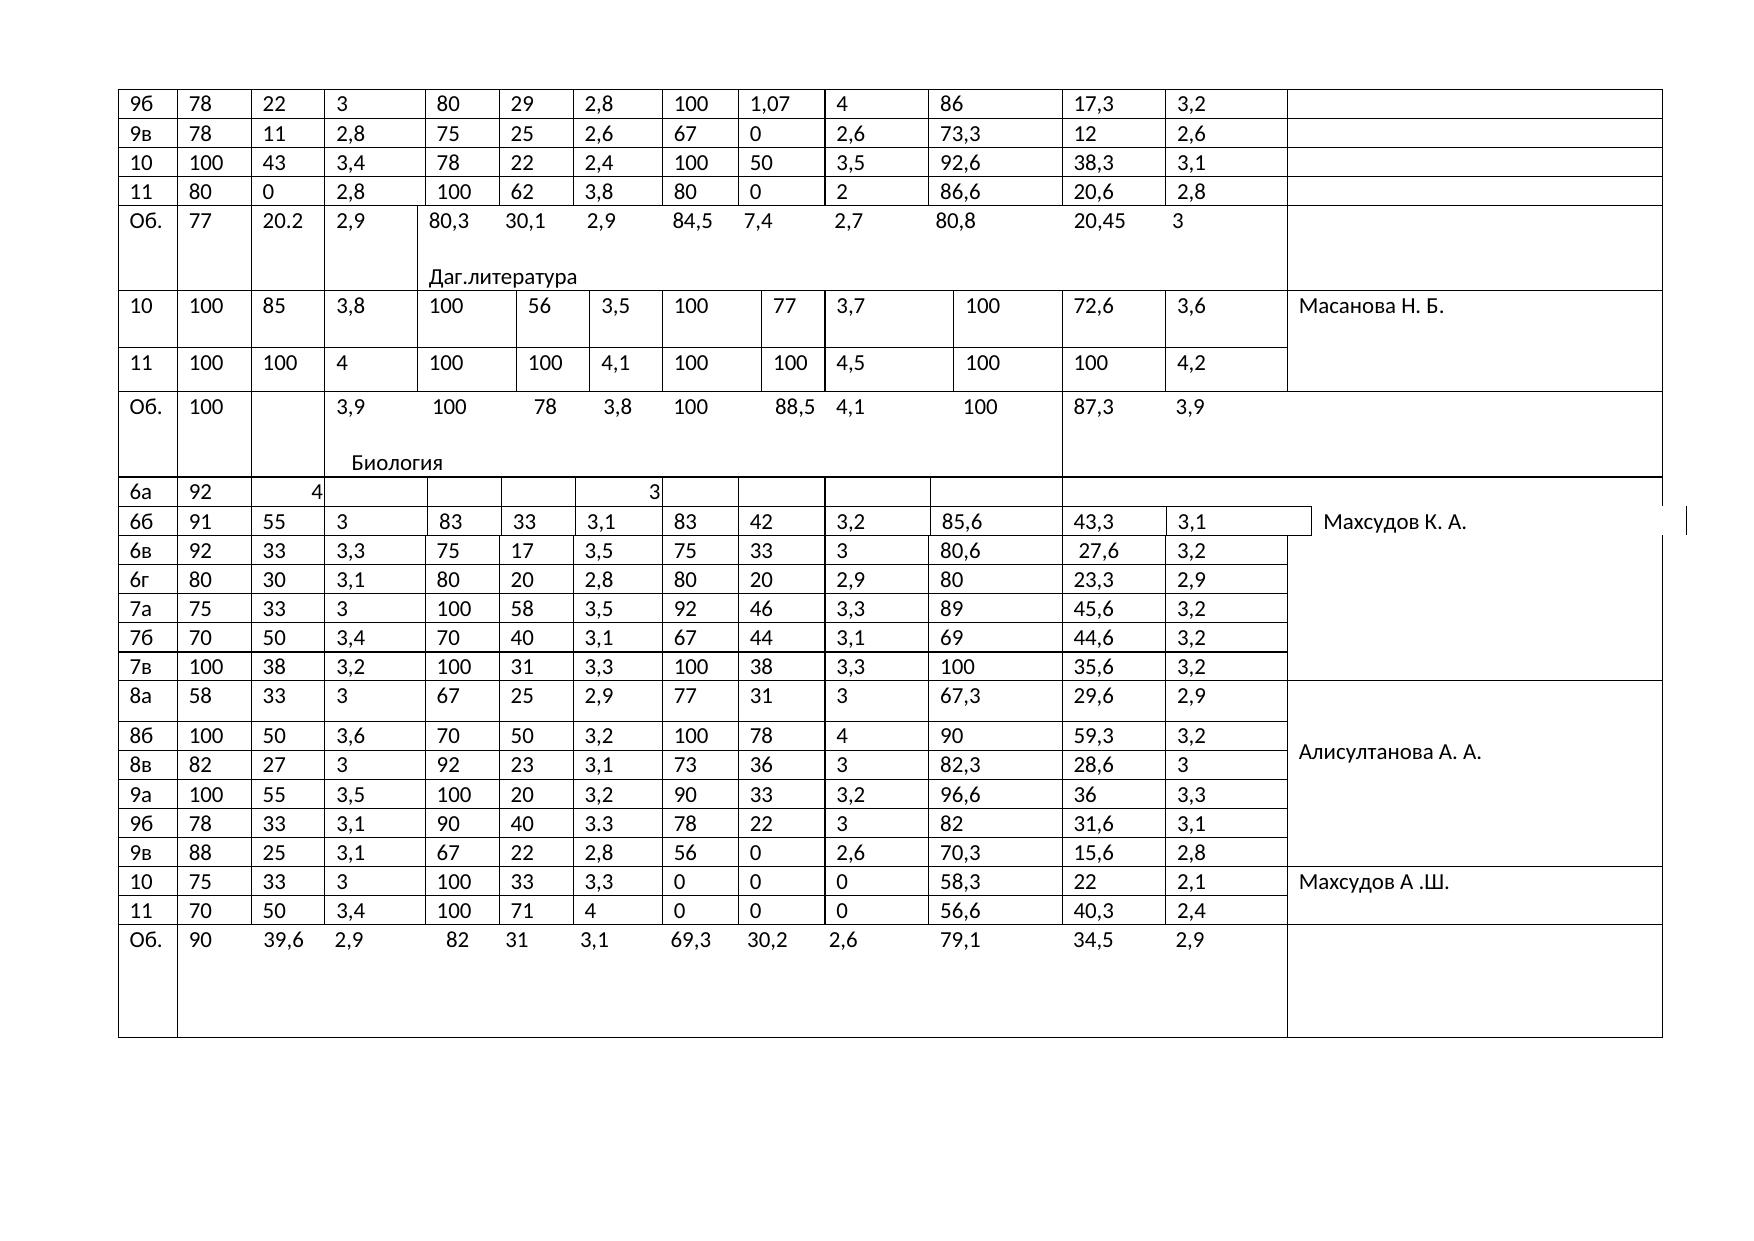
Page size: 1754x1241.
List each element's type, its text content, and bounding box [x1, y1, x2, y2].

table_cell 67 [663, 623, 738, 651]
table_cell 100 [418, 348, 516, 391]
table_cell 9в [119, 838, 177, 866]
table_cell 3 [325, 681, 425, 721]
table_cell 3 [325, 90, 425, 118]
table_cell 2,8 [1166, 177, 1287, 205]
table_cell 2,6 [826, 119, 928, 147]
table_cell 55 [252, 507, 324, 535]
table_cell 100 [954, 348, 1062, 391]
table_cell 31 [739, 681, 824, 721]
table_cell 3,1 [574, 751, 662, 779]
table_cell 33 [739, 536, 824, 564]
table_cell 87,3 3,9 [1063, 392, 1662, 476]
table_cell 3,3 [1166, 780, 1287, 808]
table_cell 10 [119, 291, 177, 347]
table_cell 20 [500, 780, 573, 808]
table_cell 33 [252, 594, 324, 622]
table_cell 44,6 [1063, 623, 1165, 651]
table_cell 3,2 [325, 653, 425, 680]
table_cell [1288, 206, 1662, 290]
table_cell [428, 478, 501, 506]
table_cell 100 [663, 348, 761, 391]
table_cell 75 [426, 536, 499, 564]
table_cell 10 [119, 867, 177, 895]
table_cell [1288, 119, 1662, 147]
table_cell 2,8 [325, 119, 425, 147]
table_cell 3,1 [1167, 507, 1311, 535]
table_cell 75 [178, 867, 251, 895]
table_cell [252, 392, 324, 476]
table_cell [931, 478, 1062, 506]
table_cell 7а [119, 594, 177, 622]
table_cell 90 [663, 780, 738, 808]
table_cell 78 [178, 119, 251, 147]
table_cell 3,6 [325, 722, 425, 749]
table_cell 12 [1063, 119, 1165, 147]
table_cell 78 [178, 809, 251, 837]
table_cell 67 [663, 119, 738, 147]
table_cell 78 [178, 90, 251, 118]
table_cell 100 [178, 392, 251, 476]
table_cell 2,8 [574, 838, 662, 866]
table_cell 0 [739, 119, 824, 147]
table_cell 33 [252, 809, 324, 837]
table_cell 3,4 [325, 148, 425, 176]
table_cell 2,6 [826, 838, 928, 866]
table_cell 3,2 [1166, 594, 1287, 622]
table_cell 3,1 [574, 623, 662, 651]
table_cell 80,3 30,1 2,9 84,5 7,4 2,7 80,8 20,45 3 Даг.литература [418, 206, 1287, 290]
table_cell 44 [739, 623, 824, 651]
table_cell 27,6 [1063, 536, 1165, 564]
table_cell 0 [663, 867, 738, 895]
table_cell 3,1 [325, 838, 425, 866]
table_cell 3,3 [574, 653, 662, 680]
table_cell 70,3 [929, 838, 1062, 866]
table_cell 4 [574, 896, 662, 924]
table_cell 33 [502, 507, 575, 535]
table_cell 33 [252, 536, 324, 564]
table_cell 3 [325, 751, 425, 779]
table_cell 6а [119, 478, 177, 506]
table_cell 22 [500, 148, 573, 176]
table_cell 11 [119, 177, 177, 205]
table_cell Об. [119, 206, 177, 290]
table_cell 100 [426, 896, 499, 924]
table_cell 4 [826, 90, 928, 118]
table_cell 27 [252, 751, 324, 779]
table_cell 38 [252, 653, 324, 680]
table_cell 3,2 [1166, 90, 1287, 118]
table_cell 2,8 [574, 565, 662, 593]
table_cell 3,3 [574, 867, 662, 895]
table_cell 3,2 [826, 507, 930, 535]
table_cell 3,2 [1166, 623, 1287, 651]
table_cell 50 [500, 722, 573, 749]
table_cell 40 [500, 623, 573, 651]
table_cell [325, 478, 427, 506]
table_cell 75 [426, 119, 499, 147]
table_cell 2 [826, 177, 928, 205]
table_cell 90 [929, 722, 1062, 749]
table_cell 35,6 [1063, 653, 1165, 680]
table_cell 33 [252, 867, 324, 895]
table_cell 6б [119, 507, 177, 535]
table_cell 25 [252, 838, 324, 866]
table_cell 0 [739, 838, 824, 866]
table_cell 56 [517, 291, 589, 347]
table_cell 3,8 [325, 291, 417, 347]
table_cell 80 [929, 565, 1062, 593]
table_cell 100 [517, 348, 589, 391]
table_cell 0 [739, 177, 824, 205]
table_cell 78 [426, 148, 499, 176]
table_cell 11 [119, 896, 177, 924]
table_cell 2,9 [1166, 565, 1287, 593]
table_cell 9а [119, 780, 177, 808]
table_cell [1288, 925, 1662, 1037]
table_cell 31,6 [1063, 809, 1165, 837]
table_cell 82,3 [929, 751, 1062, 779]
table_cell 3,2 [1166, 536, 1287, 564]
table_cell 100 [178, 348, 251, 391]
table_cell 62 [500, 177, 573, 205]
table_cell 4 [826, 722, 928, 749]
table_cell 6в [119, 536, 177, 564]
table_cell 3,1 [826, 623, 928, 651]
table_cell 100 [426, 867, 499, 895]
table_cell 9б [119, 90, 177, 118]
table_cell 80 [426, 90, 499, 118]
table_cell 9б [119, 809, 177, 837]
table_cell 3 [1166, 751, 1287, 779]
table_cell 0 [252, 177, 324, 205]
table_cell 2,9 [325, 206, 417, 290]
table_cell 3,4 [325, 896, 425, 924]
table_cell 3,2 [1166, 722, 1287, 749]
table_cell 73,3 [929, 119, 1062, 147]
table_cell 70 [178, 896, 251, 924]
table_cell 70 [426, 623, 499, 651]
table_cell 100 [178, 291, 251, 347]
table_cell 55 [252, 780, 324, 808]
table_cell 22 [739, 809, 824, 837]
table_cell 80 [663, 177, 738, 205]
table_cell Алисултанова А. А. [1288, 681, 1662, 866]
table_cell 33 [252, 681, 324, 721]
table_cell 17,3 [1063, 90, 1165, 118]
table_cell 38,3 [1063, 148, 1165, 176]
table_cell 3 [576, 478, 662, 506]
table_cell 3,3 [325, 536, 425, 564]
table_cell 2,4 [1166, 896, 1287, 924]
table_cell 100 [426, 177, 499, 205]
table_cell 100 [178, 722, 251, 749]
table_cell 100 [178, 653, 251, 680]
table_cell [502, 478, 575, 506]
table_cell 3,9 100 78 3,8 100 88,5 4,1 100 Биология [325, 392, 1062, 476]
table_cell 3,7 [826, 291, 953, 347]
table_cell 2,8 [574, 90, 662, 118]
table_cell 96,6 [929, 780, 1062, 808]
table_cell 28,6 [1063, 751, 1165, 779]
table_cell [663, 478, 738, 506]
table_cell 3,1 [1166, 148, 1287, 176]
table_cell 100 [178, 148, 251, 176]
table_cell 2,8 [1166, 838, 1287, 866]
table_cell 67 [426, 681, 499, 721]
table_cell 100 [426, 653, 499, 680]
table_cell 45,6 [1063, 594, 1165, 622]
table_cell 100 [762, 348, 824, 391]
table_cell 50 [252, 722, 324, 749]
table_cell 50 [252, 623, 324, 651]
table_cell Махсудов К. А. [1312, 506, 1686, 535]
table_cell 0 [663, 896, 738, 924]
table_cell 59,3 [1063, 722, 1165, 749]
table_cell 3,5 [574, 594, 662, 622]
table_cell 67 [426, 838, 499, 866]
table_cell 3,2 [826, 780, 928, 808]
table_cell 46 [739, 594, 824, 622]
table_cell 92,6 [929, 148, 1062, 176]
table_cell 69 [929, 623, 1062, 651]
table_cell 3 [325, 867, 425, 895]
table_cell [1288, 148, 1662, 176]
table_cell 100 [252, 348, 324, 391]
table_cell 3,5 [590, 291, 662, 347]
table_cell 23 [500, 751, 573, 779]
table_cell 0 [826, 867, 928, 895]
table_cell 75 [663, 536, 738, 564]
table_cell 40,3 [1063, 896, 1165, 924]
table_cell 50 [252, 896, 324, 924]
table_cell 100 [929, 653, 1062, 680]
table_cell 3,1 [1166, 809, 1287, 837]
table_cell Об. [119, 925, 177, 1037]
table_cell 72,6 [1063, 291, 1165, 347]
table_cell [1063, 478, 1662, 506]
table_cell 3 [826, 809, 928, 837]
table_cell 80 [663, 565, 738, 593]
table_cell 56,6 [929, 896, 1062, 924]
table_cell 50 [739, 148, 824, 176]
table_cell 90 [426, 809, 499, 837]
table_cell [1288, 535, 1662, 680]
table_cell 100 [663, 653, 738, 680]
table_cell 3,8 [574, 177, 662, 205]
table_cell 3,3 [826, 594, 928, 622]
table_cell 33 [739, 780, 824, 808]
table_cell 70 [178, 623, 251, 651]
table_cell 100 [663, 148, 738, 176]
table_cell 2,9 [826, 565, 928, 593]
table_cell 2,4 [574, 148, 662, 176]
table_cell 3 [826, 751, 928, 779]
table_cell 4,2 [1166, 348, 1287, 391]
table_cell 11 [119, 348, 177, 391]
table_cell 77 [663, 681, 738, 721]
table_cell 43,3 [1063, 507, 1166, 535]
table_cell 20.2 [252, 206, 324, 290]
table_cell 29,6 [1063, 681, 1165, 721]
table_cell 2,1 [1166, 867, 1287, 895]
table_cell 92 [178, 536, 251, 564]
table_cell 43 [252, 148, 324, 176]
table_cell 83 [428, 507, 501, 535]
table_cell 23,3 [1063, 565, 1165, 593]
table_cell 92 [663, 594, 738, 622]
table_cell 88 [178, 838, 251, 866]
table_cell 80 [426, 565, 499, 593]
table_cell 20 [739, 565, 824, 593]
table_cell 7в [119, 653, 177, 680]
table_cell 9в [119, 119, 177, 147]
table_cell 73 [663, 751, 738, 779]
table_cell 92 [178, 478, 251, 506]
table_cell 3 [826, 681, 928, 721]
table_cell 4 [325, 348, 417, 391]
table_cell 25 [500, 681, 573, 721]
table_cell 7б [119, 623, 177, 651]
table_cell 15,6 [1063, 838, 1165, 866]
table_cell 78 [739, 722, 824, 749]
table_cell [178, 925, 1287, 1037]
table_cell 22 [1063, 867, 1165, 895]
table_cell 91 [178, 507, 251, 535]
table_cell 82 [929, 809, 1062, 837]
table_cell 38 [739, 653, 824, 680]
table_cell 0 [739, 896, 824, 924]
table_cell 67,3 [929, 681, 1062, 721]
table_cell 86,6 [929, 177, 1062, 205]
table_cell 77 [178, 206, 251, 290]
table_cell 3,1 [576, 507, 662, 535]
table_cell 25 [500, 119, 573, 147]
table_cell 3,3 [826, 653, 928, 680]
table_cell 0 [826, 896, 928, 924]
table_cell 3.3 [574, 809, 662, 837]
table_cell 100 [663, 722, 738, 749]
table_cell 6г [119, 565, 177, 593]
table_cell 4,1 [590, 348, 662, 391]
table_cell 86 [929, 90, 1062, 118]
table_cell 3,4 [325, 623, 425, 651]
table_cell 3,1 [325, 809, 425, 837]
table_cell 3 [826, 536, 928, 564]
table_cell [739, 478, 824, 506]
table_cell 100 [954, 291, 1062, 347]
table_cell 3 [325, 594, 425, 622]
table_cell 2,6 [1166, 119, 1287, 147]
table_cell 100 [426, 780, 499, 808]
table_cell 29 [500, 90, 573, 118]
table_cell 36 [1063, 780, 1165, 808]
table_cell 0 [739, 867, 824, 895]
table_cell 2,8 [325, 177, 425, 205]
table_cell 100 [1063, 348, 1165, 391]
table_cell 92 [426, 751, 499, 779]
table_cell 4,5 [826, 348, 953, 391]
table_cell 40 [500, 809, 573, 837]
table_cell 2,9 [1166, 681, 1287, 721]
table_cell 3,5 [826, 148, 928, 176]
table_cell 3,2 [1166, 653, 1287, 680]
table_cell 20,6 [1063, 177, 1165, 205]
table_cell 85,6 [931, 507, 1062, 535]
table_cell 1,07 [739, 90, 824, 118]
table_cell [826, 478, 930, 506]
table_cell 36 [739, 751, 824, 779]
table_cell 3,2 [574, 780, 662, 808]
table_cell 100 [663, 291, 761, 347]
table_cell 100 [426, 594, 499, 622]
table_cell 2,9 [574, 681, 662, 721]
table_cell 8в [119, 751, 177, 779]
table_cell Махсудов А .Ш. [1288, 867, 1662, 924]
table_cell 3,1 [325, 565, 425, 593]
table_cell 71 [500, 896, 573, 924]
table_cell 85 [252, 291, 324, 347]
table_cell 77 [762, 291, 824, 347]
table_cell 3,5 [325, 780, 425, 808]
table_cell 8б [119, 722, 177, 749]
table_cell 3,2 [574, 722, 662, 749]
table_cell 75 [178, 594, 251, 622]
table_cell 17 [500, 536, 573, 564]
table_cell 70 [426, 722, 499, 749]
table_cell 4 [252, 478, 324, 506]
table_cell 58 [500, 594, 573, 622]
table_cell 30 [252, 565, 324, 593]
table_cell 11 [252, 119, 324, 147]
table_cell 80 [178, 565, 251, 593]
table_cell 82 [178, 751, 251, 779]
table_cell 22 [252, 90, 324, 118]
table_cell 3,6 [1166, 291, 1287, 347]
table_cell 58 [178, 681, 251, 721]
table_cell Об. [119, 392, 177, 476]
table_cell 3 [325, 507, 427, 535]
table_cell 10 [119, 148, 177, 176]
table_cell 31 [500, 653, 573, 680]
table_cell 20 [500, 565, 573, 593]
table_cell 56 [663, 838, 738, 866]
table_cell 3,5 [574, 536, 662, 564]
table_cell 89 [929, 594, 1062, 622]
table_cell 33 [500, 867, 573, 895]
table_cell 2,6 [574, 119, 662, 147]
table_cell 83 [663, 507, 738, 535]
table_cell 100 [663, 90, 738, 118]
table_cell 80 [178, 177, 251, 205]
table_cell 22 [500, 838, 573, 866]
table_cell 8а [119, 681, 177, 721]
table_cell 42 [739, 507, 824, 535]
table_cell 100 [178, 780, 251, 808]
table_cell 58,3 [929, 867, 1062, 895]
table_cell 78 [663, 809, 738, 837]
table_cell [1288, 90, 1662, 118]
table_cell 80,6 [929, 536, 1062, 564]
table_cell [1288, 177, 1662, 205]
table_cell Масанова Н. Б. [1288, 291, 1662, 391]
table_cell 100 [418, 291, 516, 347]
